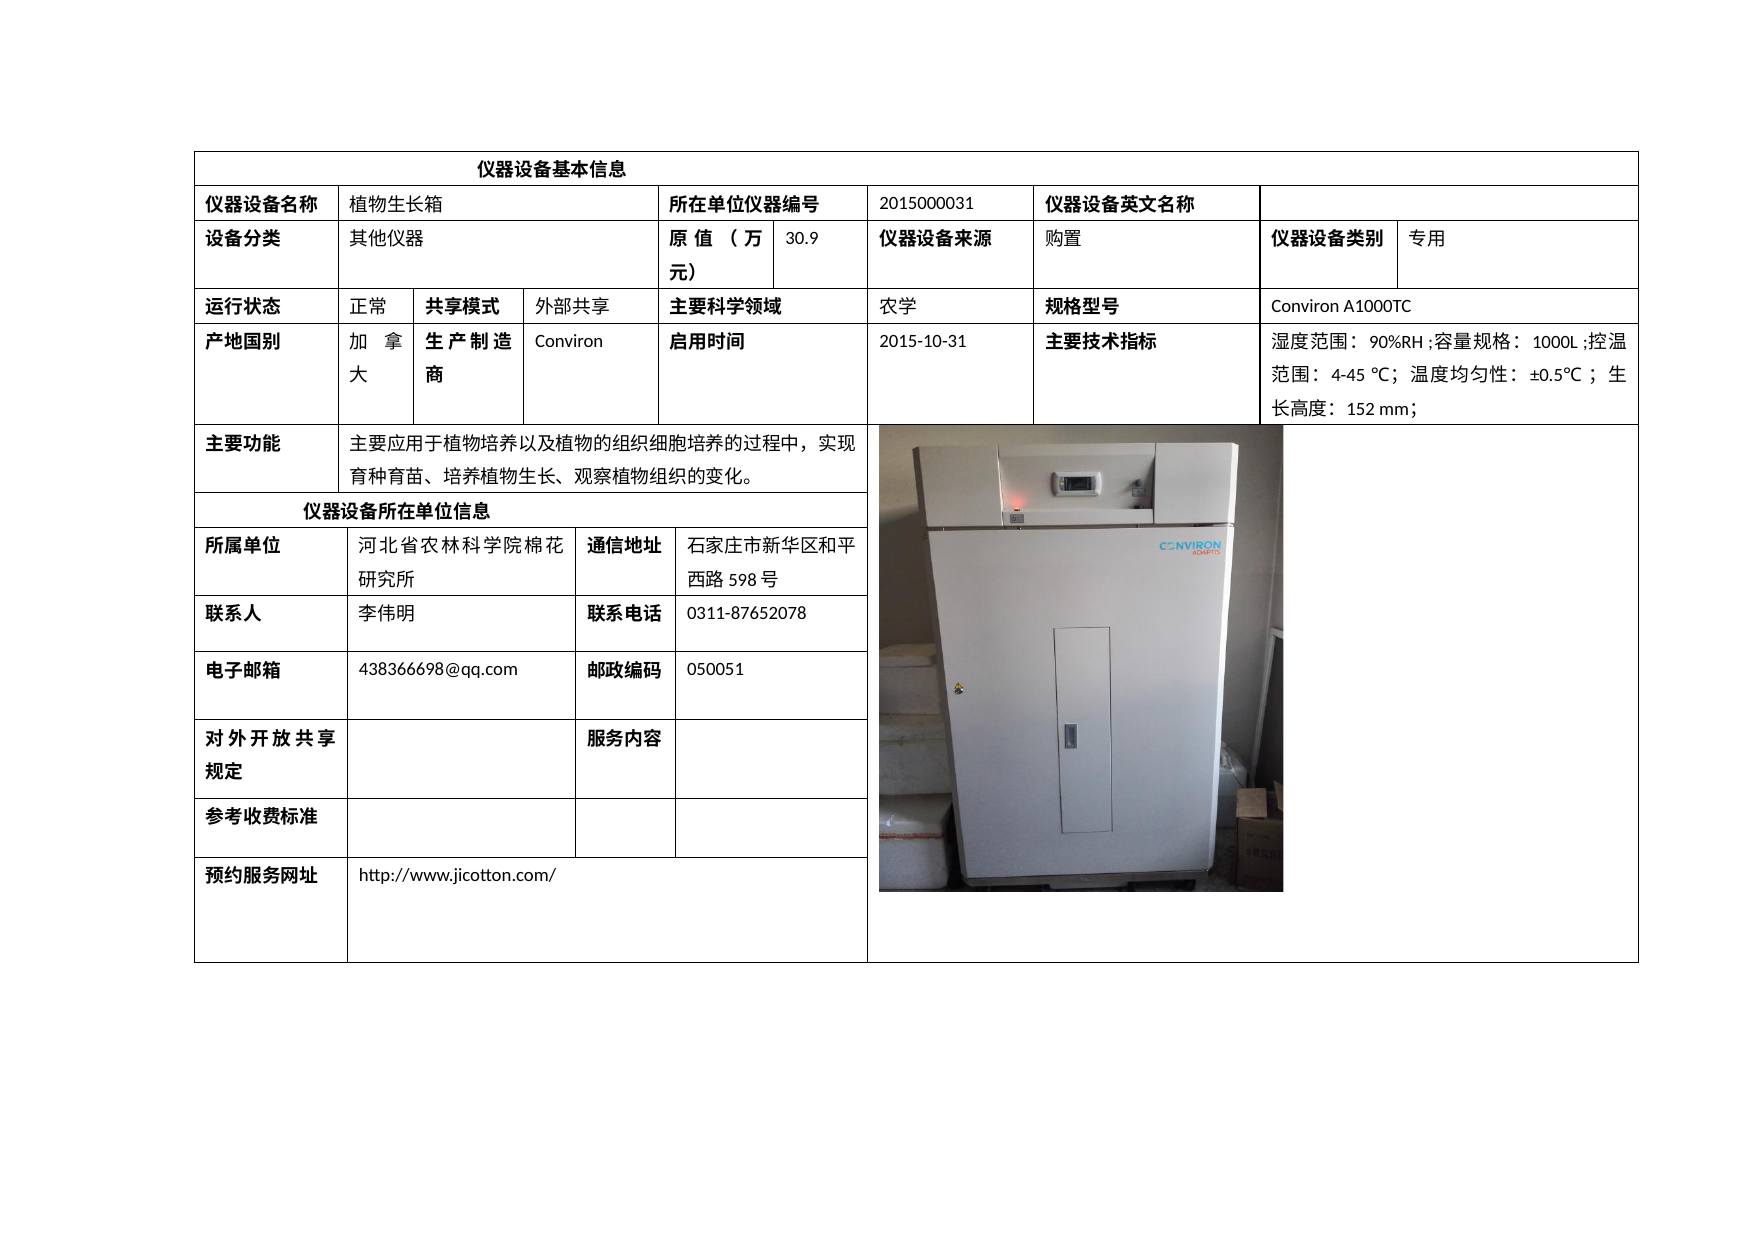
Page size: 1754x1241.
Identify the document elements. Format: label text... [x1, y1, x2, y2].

table_cell 原值（万元） [659, 221, 773, 288]
table_cell Conviron [524, 324, 658, 424]
table_cell 参考收费标准 [195, 799, 347, 857]
table_cell 主要应用于植物培养以及植物的组织细胞培养的过程中，实现育种育苗、培养植物生长、观察植物组织的变化。 [339, 425, 867, 492]
table_cell 2015000031 [868, 186, 1033, 220]
table_cell 共享模式 [414, 289, 523, 322]
table_cell 0311-87652078 [676, 596, 867, 651]
table_cell [676, 720, 867, 798]
table_cell 正常 [339, 289, 413, 322]
table_cell 植物生长箱 [339, 186, 658, 220]
table_cell 外部共享 [524, 289, 658, 322]
table_cell 产地国别 [195, 324, 338, 424]
table_cell 设备分类 [195, 221, 338, 288]
table_cell 湿度范围：90%RH ;容量规格：1000L ;控温范围：4-45 ℃；温度均匀性：±0.5℃ ；生长高度：152 mm； [1261, 324, 1638, 424]
table_cell [1261, 186, 1638, 220]
table_cell Conviron A1000TC [1261, 289, 1638, 322]
table_cell 仪器设备类别 [1261, 221, 1397, 288]
table_cell 河北省农林科学院棉花研究所 [348, 528, 575, 595]
table_cell 所属单位 [195, 528, 347, 595]
table_cell 邮政编码 [576, 652, 675, 719]
table_cell 电子邮箱 [195, 652, 347, 719]
table_cell 仪器设备英文名称 [1034, 186, 1259, 220]
table_cell 2015-10-31 [868, 324, 1033, 424]
table_cell 农学 [868, 289, 1033, 322]
table_cell 预约服务网址 [195, 858, 347, 962]
table_cell [868, 425, 1638, 962]
table_cell 对外开放共享规定 [195, 720, 347, 798]
table_cell 规格型号 [1034, 289, 1259, 322]
table_cell 主要技术指标 [1034, 324, 1259, 424]
table_cell 仪器设备所在单位信息 [195, 493, 867, 527]
table_cell 通信地址 [576, 528, 675, 595]
table_cell [348, 799, 575, 857]
table_cell 主要科学领域 [659, 289, 867, 322]
table_cell http://www.jicotton.com/ [348, 858, 867, 962]
table_cell [676, 799, 867, 857]
table_cell 联系电话 [576, 596, 675, 651]
table_header 仪器设备基本信息 [195, 152, 1638, 185]
picture [879, 425, 1284, 892]
table_cell 仪器设备名称 [195, 186, 338, 220]
table_cell 专用 [1398, 221, 1638, 288]
table_cell 主要功能 [195, 425, 338, 492]
table_cell 仪器设备来源 [868, 221, 1033, 288]
table_cell 30.9 [774, 221, 867, 288]
table_cell 李伟明 [348, 596, 575, 651]
table_cell 其他仪器 [339, 221, 658, 288]
table_cell 所在单位仪器编号 [659, 186, 867, 220]
table_cell 购置 [1034, 221, 1259, 288]
table_cell [348, 720, 575, 798]
table_cell 生产制造商 [414, 324, 523, 424]
table_cell [576, 799, 675, 857]
table_cell 联系人 [195, 596, 347, 651]
table_cell 加拿大 [339, 324, 413, 424]
table_cell 050051 [676, 652, 867, 719]
table_cell 运行状态 [195, 289, 338, 322]
table_cell 石家庄市新华区和平西路598号 [676, 528, 867, 595]
table_cell 服务内容 [576, 720, 675, 798]
table_cell 启用时间 [659, 324, 867, 424]
table_cell 438366698@qq.com [348, 652, 575, 719]
